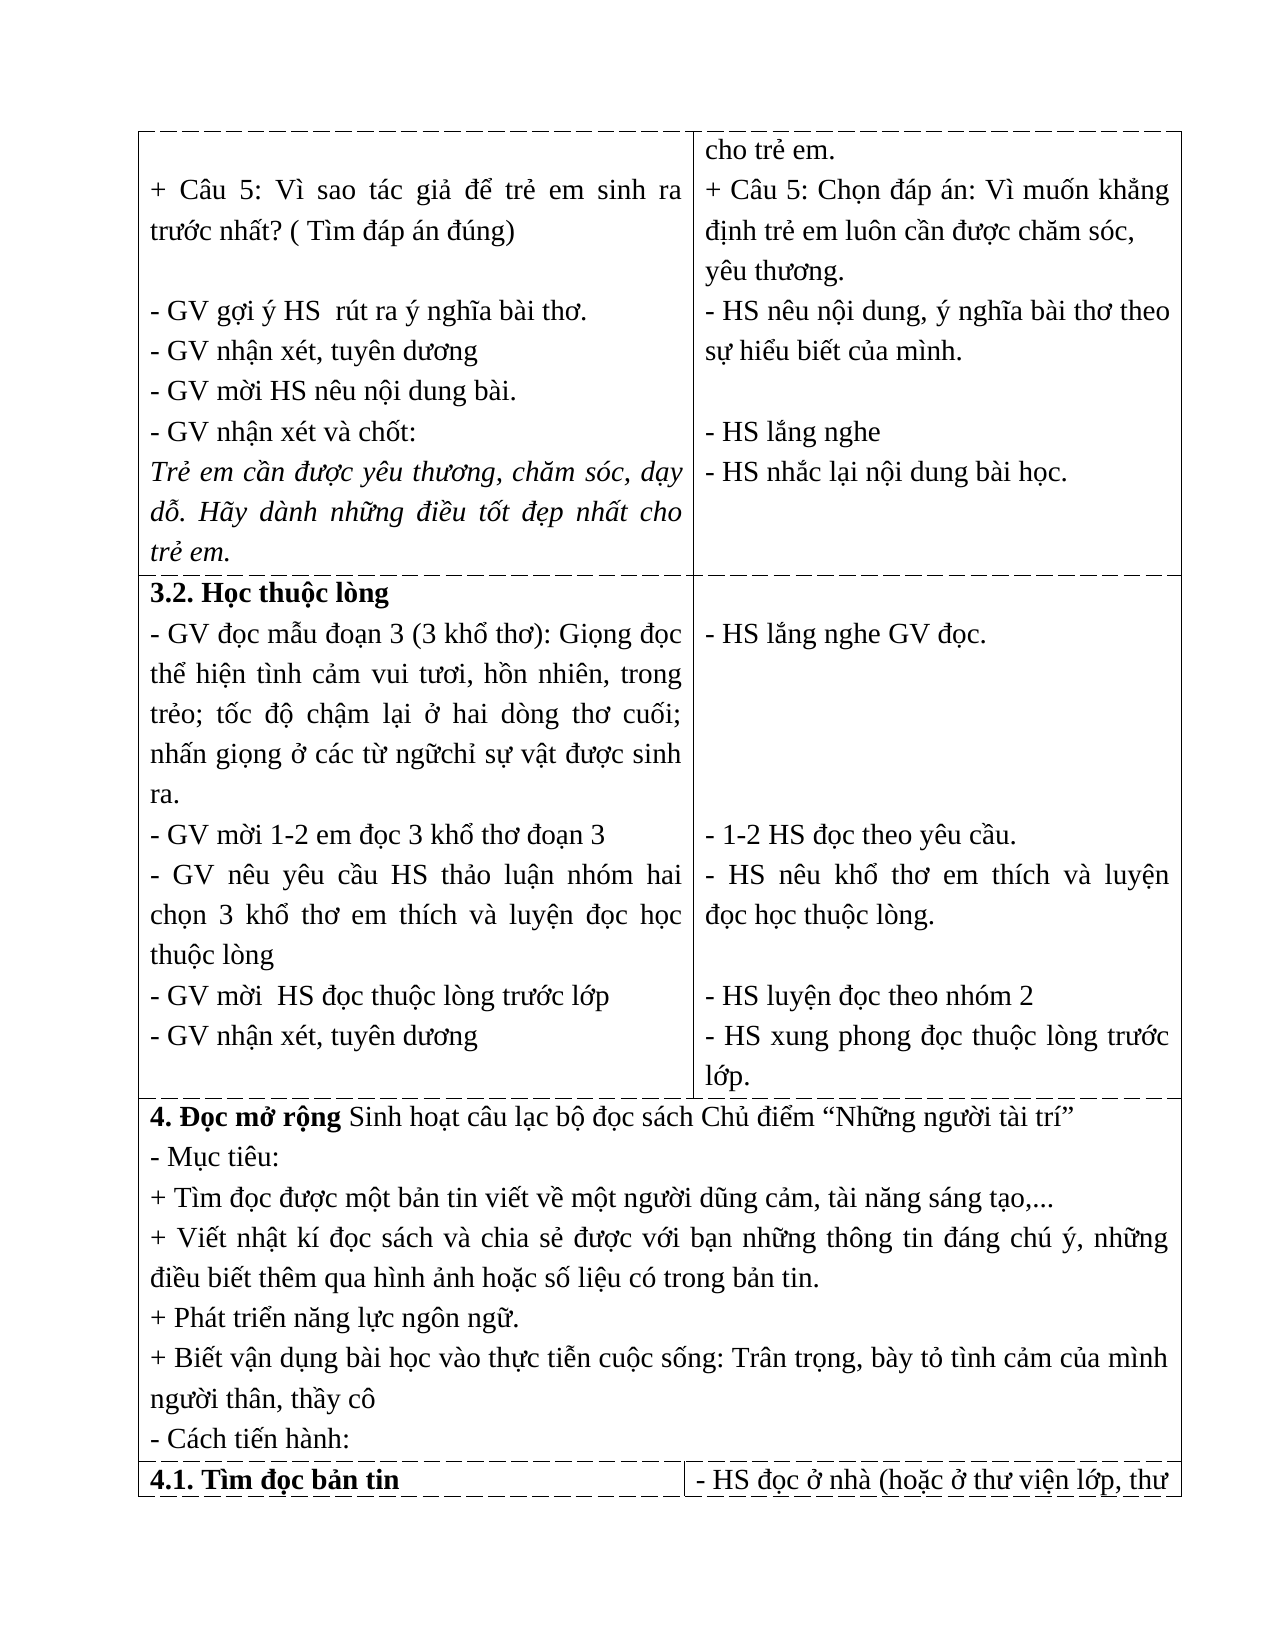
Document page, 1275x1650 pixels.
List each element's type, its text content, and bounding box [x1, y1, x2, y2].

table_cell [139, 131, 693, 574]
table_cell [685, 1461, 1181, 1496]
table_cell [694, 131, 1181, 574]
table_cell - HS lắng nghe GV đọc. - 1-2 HS đọc theo yêu cầu. - HS nêu khổ thơ em thích và luyện đọc học thuộc lòng. - HS luyện đọc theo nhóm 2 - HS xung phong đọc thuộc lòng trước lớp. [694, 575, 1181, 1098]
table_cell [139, 1461, 684, 1496]
table_cell 4. Đọc mở rộng Sinh hoạt câu lạc bộ đọc sách Chủ điểm “Những người tài trí” - Mục tiêu: + Tìm đọc được một bản tin viết về một người dũng cảm, tài năng sáng tạo,... + Viết nhật kí đọc sách và chia sẻ được với bạn những thông tin đáng chú ý, những điều biết thêm qua hình ảnh hoặc số liệu có trong bản tin. + Phát triển năng lực ngôn ngữ. + Biết vận dụng bài học vào thực tiễn cuộc sống: Trân trọng, bày tỏ tình cảm của mình người thân, thầy cô - Cách tiến hành: [139, 1098, 1181, 1461]
table_cell 3.2. Học thuộc lòng - GV đọc mẫu đoạn 3 (3 khổ thơ): Giọng đọc thể hiện tình cảm vui tươi, hồn nhiên, trong trẻo; tốc độ chậm lại ở hai dòng thơ cuối; nhấn giọng ở các từ ngữchỉ sự vật được sinh ra. - GV mời 1-2 em đọc 3 khổ thơ đoạn 3 - GV nêu yêu cầu HS thảo luận nhóm hai chọn 3 khổ thơ em thích và luyện đọc học thuộc lòng - GV mời HS đọc thuộc lòng trước lớp - GV nhận xét, tuyên dương [139, 575, 693, 1098]
